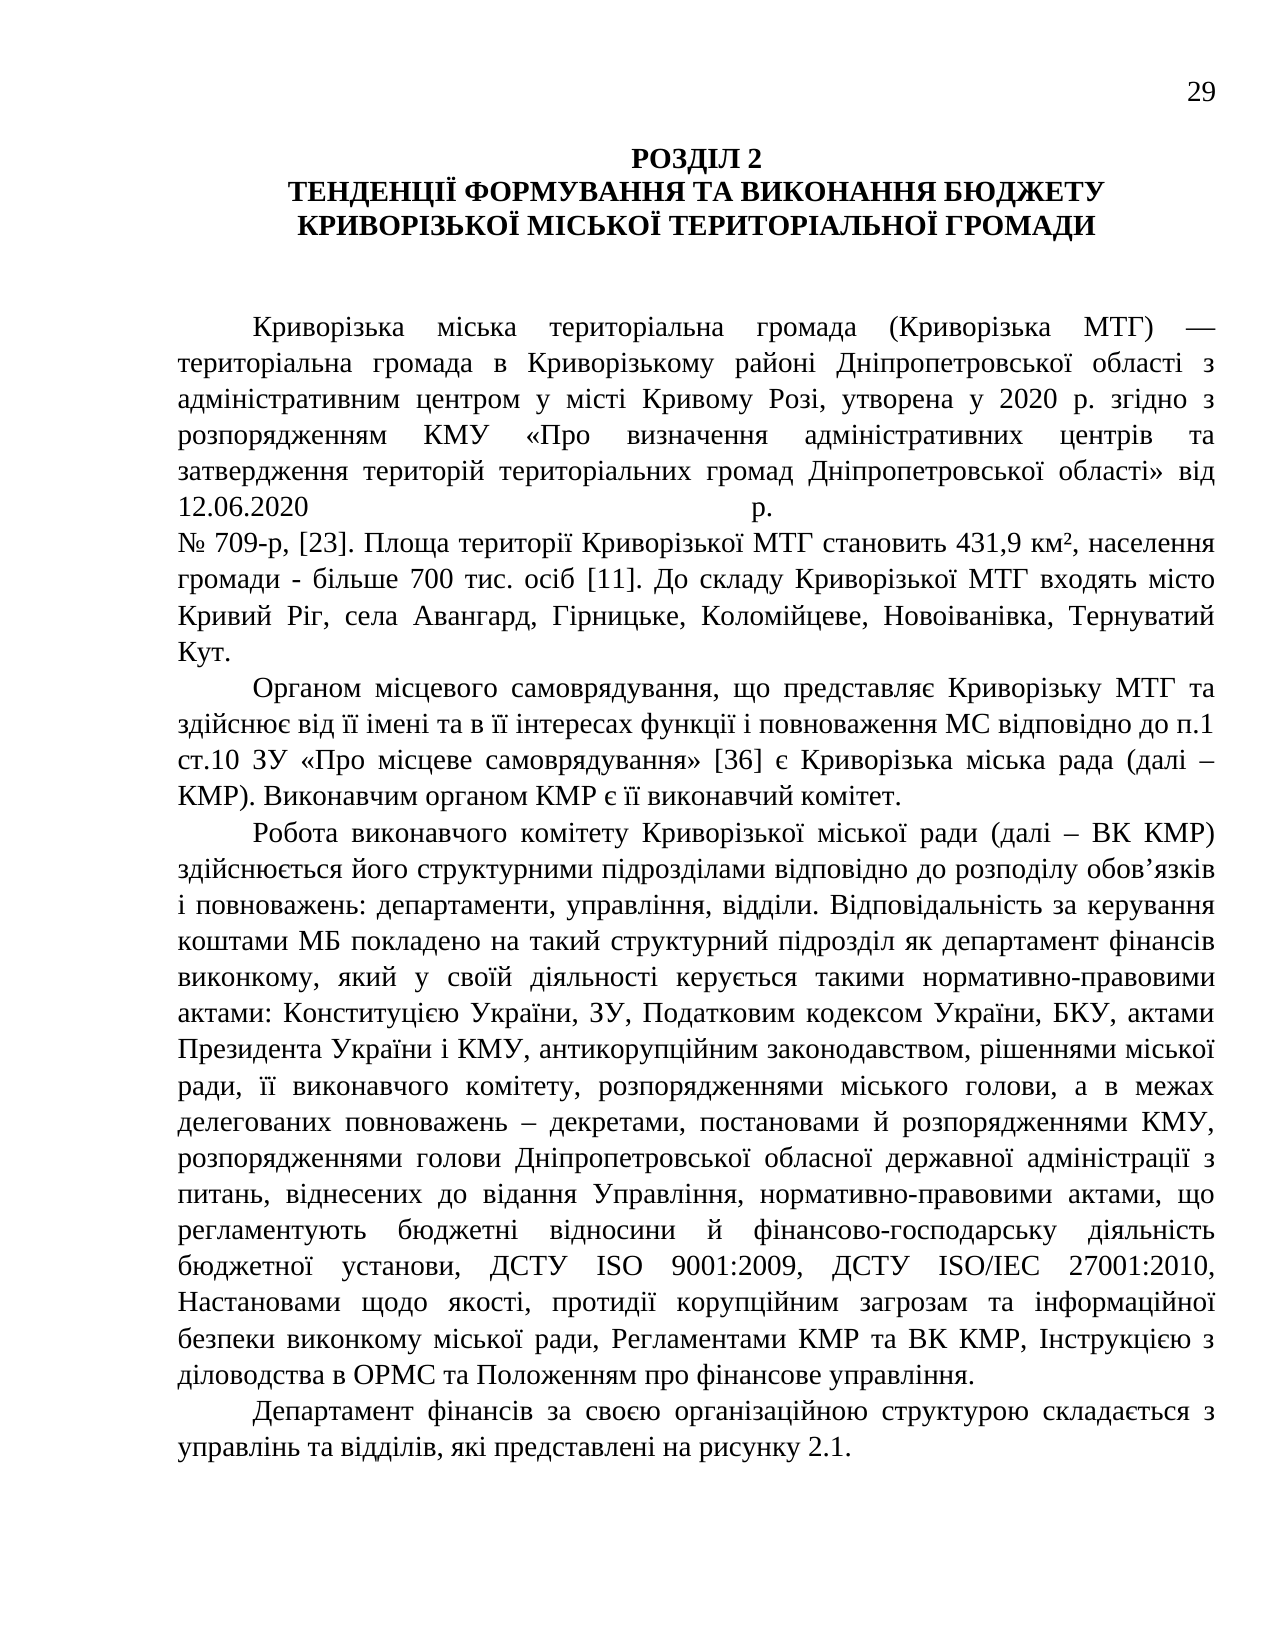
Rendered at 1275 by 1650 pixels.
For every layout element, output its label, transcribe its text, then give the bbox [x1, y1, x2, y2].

text Органом місцевого самоврядування, що представляє Криворізьку МТГ та здійснює від її імені та в її інтересах функції і повноваження МС відповідно до п.1 ст.10 ЗУ «Про місцеве самоврядування» [36] є Криворізька міська рада (далі – КМР). Виконавчим органом КМР є її виконавчий комітет. [177, 670, 1216, 706]
text Криворізька міська територіальна громада (Криворізька МТГ) — територіальна громада в Криворізькому районі Дніпропетровської області з адміністративним центром у місті Кривому Розі, утворена у 2020 р. згідно з розпорядженням КМУ «Про визначення адміністративних центрів та затвердження територій територіальних громад Дніпропетровської області» від 12.06.2020 р. № 709-р, [23]. Площа території Криворізької МТГ становить 431,9 км², населення громади - більше 700 тис. осіб [11]. До складу Криворізької МТГ входять місто Кривий Ріг, села Авангард, Гірницьке, Коломійцеве, Новоіванівка, Тернуватий Кут. [177, 631, 1216, 667]
text Криворізька міська територіальна громада (Криворізька МТГ) — територіальна громада в Криворізькому районі Дніпропетровської області з адміністративним центром у місті Кривому Розі, утворена у 2020 р. згідно з розпорядженням КМУ «Про визначення адміністративних центрів та затвердження територій територіальних громад Дніпропетровської області» від 12.06.2020 р. № 709-р, [23]. Площа території Криворізької МТГ становить 431,9 км², населення громади - більше 700 тис. осіб [11]. До складу Криворізької МТГ входять місто Кривий Ріг, села Авангард, Гірницьке, Коломійцеве, Новоіванівка, Тернуватий Кут. [177, 309, 1216, 345]
text Органом місцевого самоврядування, що представляє Криворізьку МТГ та здійснює від її імені та в її інтересах функції і повноваження МС відповідно до п.1 ст.10 ЗУ «Про місцеве самоврядування» [36] є Криворізька міська рада (далі – КМР). Виконавчим органом КМР є її виконавчий комітет. [177, 776, 1216, 812]
text Департамент фінансів за своєю організаційною структурою складається з управлінь та відділів, які представлені на рисунку 2.1. [177, 1393, 1216, 1463]
text РОЗДІЛ 2 [177, 141, 1216, 174]
text Робота виконавчого комітету Криворізької міської ради (далі – ВК КМР) здійснюється його структурними підрозділами відповідно до розподілу обов’язків і повноважень: департаменти, управління, відділи. Відповідальність за керування коштами МБ покладено на такий структурний підрозділ як департамент фінансів виконкому, який у своїй діяльності керується такими нормативно-правовими актами: Конституцією України, ЗУ, Податковим кодексом України, БКУ, актами Президента України і КМУ, антикорупційним законодавством, рішеннями міської ради, її виконавчого комітету, розпорядженнями міського голови, а в межах делегованих повноважень – декретами, постановами й розпорядженнями КМУ, розпорядженнями голови Дніпропетровської обласної державної адміністрації з питань, віднесених до відання Управління, нормативно-правовими актами, що регламентують бюджетні відносини й фінансово-господарську діяльність бюджетної установи, ДСТУ ISO 9001:2009, ДСТУ ISO/ІЕС 27001:2010, Настановами щодо якості, протидії корупційним загрозам та інформаційної безпеки виконкому міської ради, Регламентами КМР та ВК КМР, Інструкцією з діловодства в ОРМС та Положенням про фінансове управління. [177, 957, 1216, 1390]
text ТЕНДЕНЦІЇ ФОРМУВАННЯ ТА ВИКОНАННЯ БЮДЖЕТУ КРИВОРІЗЬКОЇ МІСЬКОЇ ТЕРИТОРІАЛЬНОЇ ГРОМАДИ [177, 174, 1216, 242]
text Криворізька міська територіальна громада (Криворізька МТГ) — територіальна громада в Криворізькому районі Дніпропетровської області з адміністративним центром у місті Кривому Розі, утворена у 2020 р. згідно з розпорядженням КМУ «Про визначення адміністративних центрів та затвердження територій територіальних громад Дніпропетровської області» від 12.06.2020 р. № 709-р, [23]. Площа території Криворізької МТГ становить 431,9 км², населення громади - більше 700 тис. осіб [11]. До складу Криворізької МТГ входять місто Кривий Ріг, села Авангард, Гірницьке, Коломійцеве, Новоіванівка, Тернуватий Кут. [177, 487, 1216, 562]
